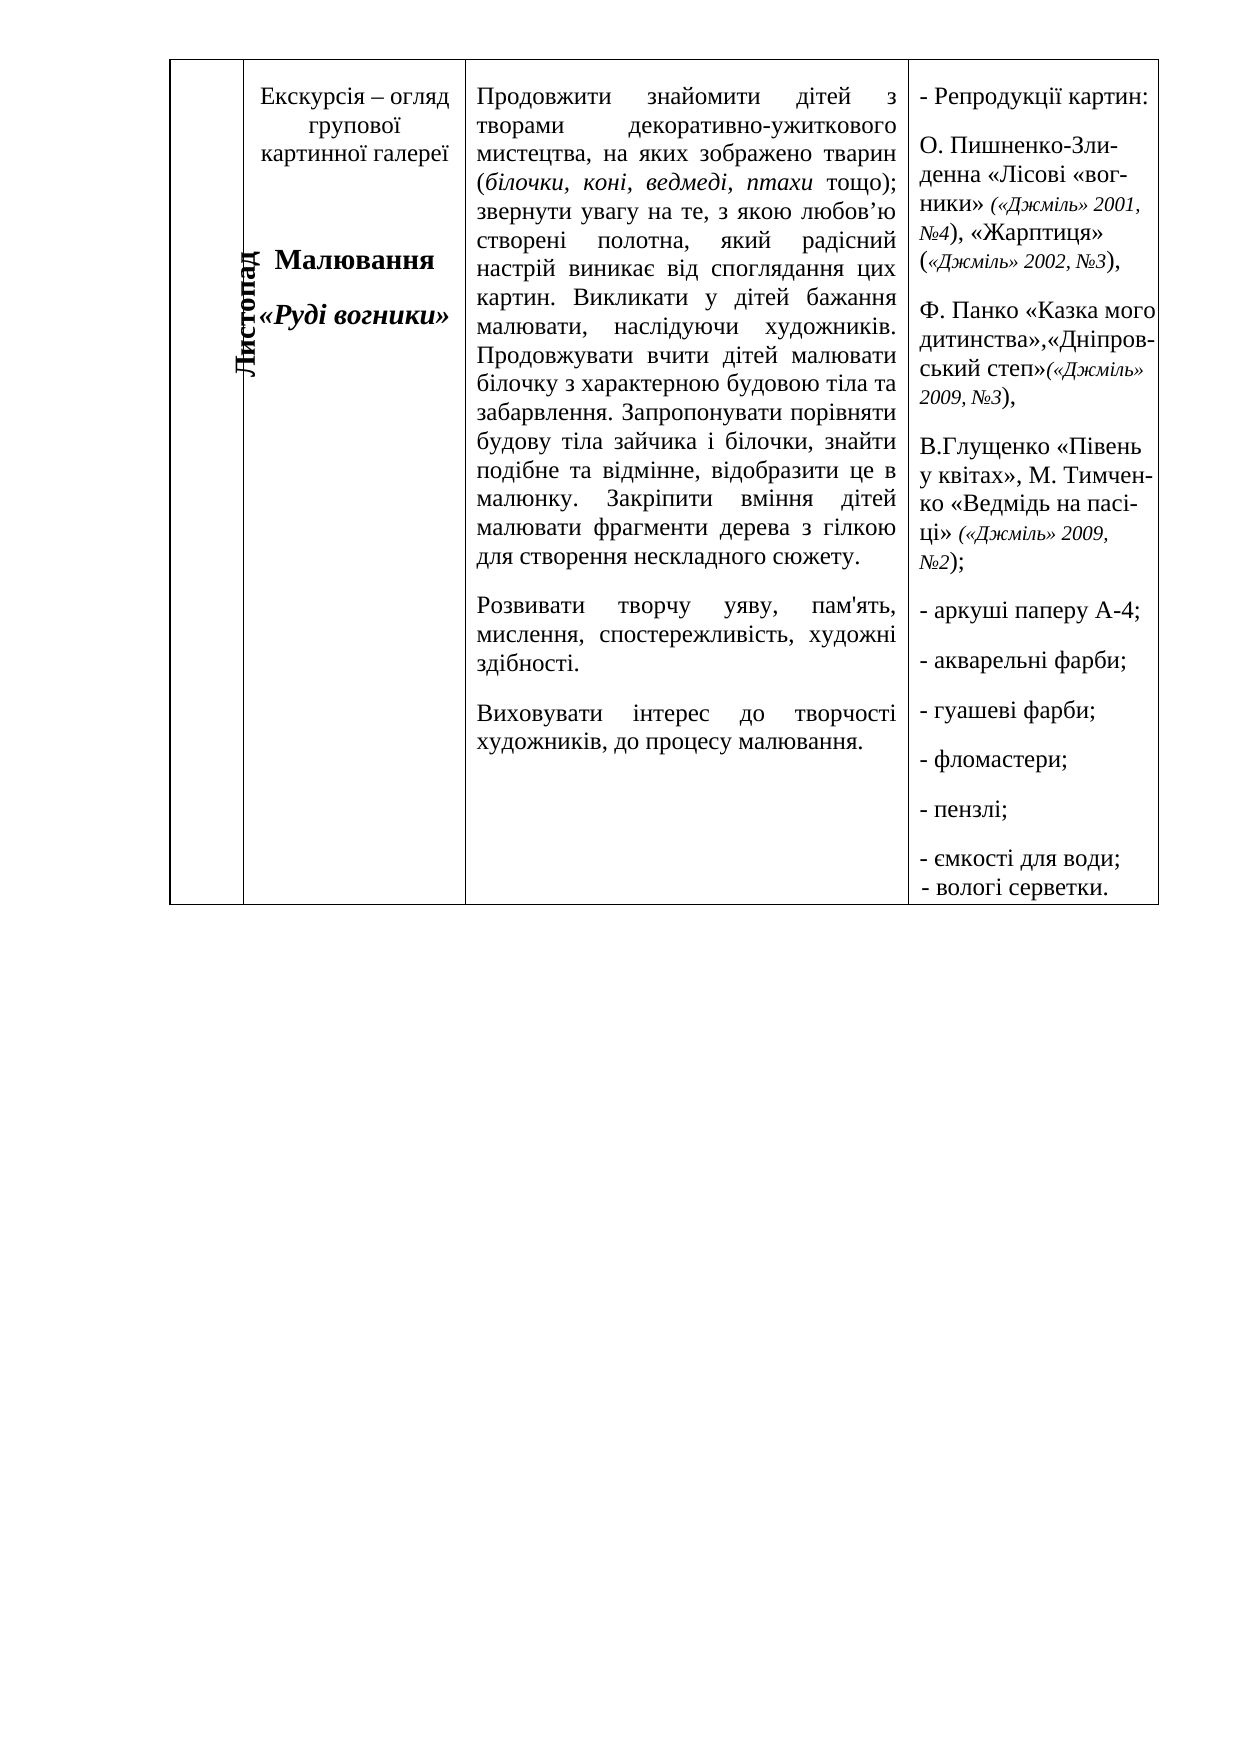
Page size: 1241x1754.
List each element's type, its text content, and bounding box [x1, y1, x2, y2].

table_cell Листопад [171, 60, 243, 904]
table_cell - Репродукції картин: О. Пишненко-Зли-денна «Лісові «вог-ники» («Джміль» 2001, №4), «Жарптиця» («Джміль» 2002, №3), Ф. Панко «Казка мого дитинства»,«Дніпров-ський степ»(«Джміль» 2009, №3), В.Глущенко «Півень у квітах», М. Тимчен-ко «Ведмідь на пасі-ці» («Джміль» 2009, №2); - аркуші паперу А-4; - акварельні фарби; - гуашеві фарби; - фломастери; - пензлі; - ємкості для води; - вологі серветки. [909, 60, 1158, 904]
table_cell Екскурсія – огляд групової картинної галереї Малювання «Руді вогники» [244, 60, 465, 904]
table_cell Продовжити знайомити дітей з творами декоративно-ужиткового мистецтва, на яких зображено тварин (білочки, коні, ведмеді, птахи тощо); звернути увагу на те, з якою любов’ю створені полотна, який радісний настрій виникає від споглядання цих картин. Викликати у дітей бажання малювати, наслідуючи художників. Продовжувати вчити дітей малювати білочку з характерною будовою тіла та забарвлення. Запропонувати порівняти будову тіла зайчика і білочки, знайти подібне та відмінне, відобразити це в малюнку. Закріпити вміння дітей малювати фрагменти дерева з гілкою для створення нескладного сюжету. Розвивати творчу уяву, пам'ять, мислення, спостережливість, художні здібності. Виховувати інтерес до творчості художників, до процесу малювання. [466, 60, 908, 904]
